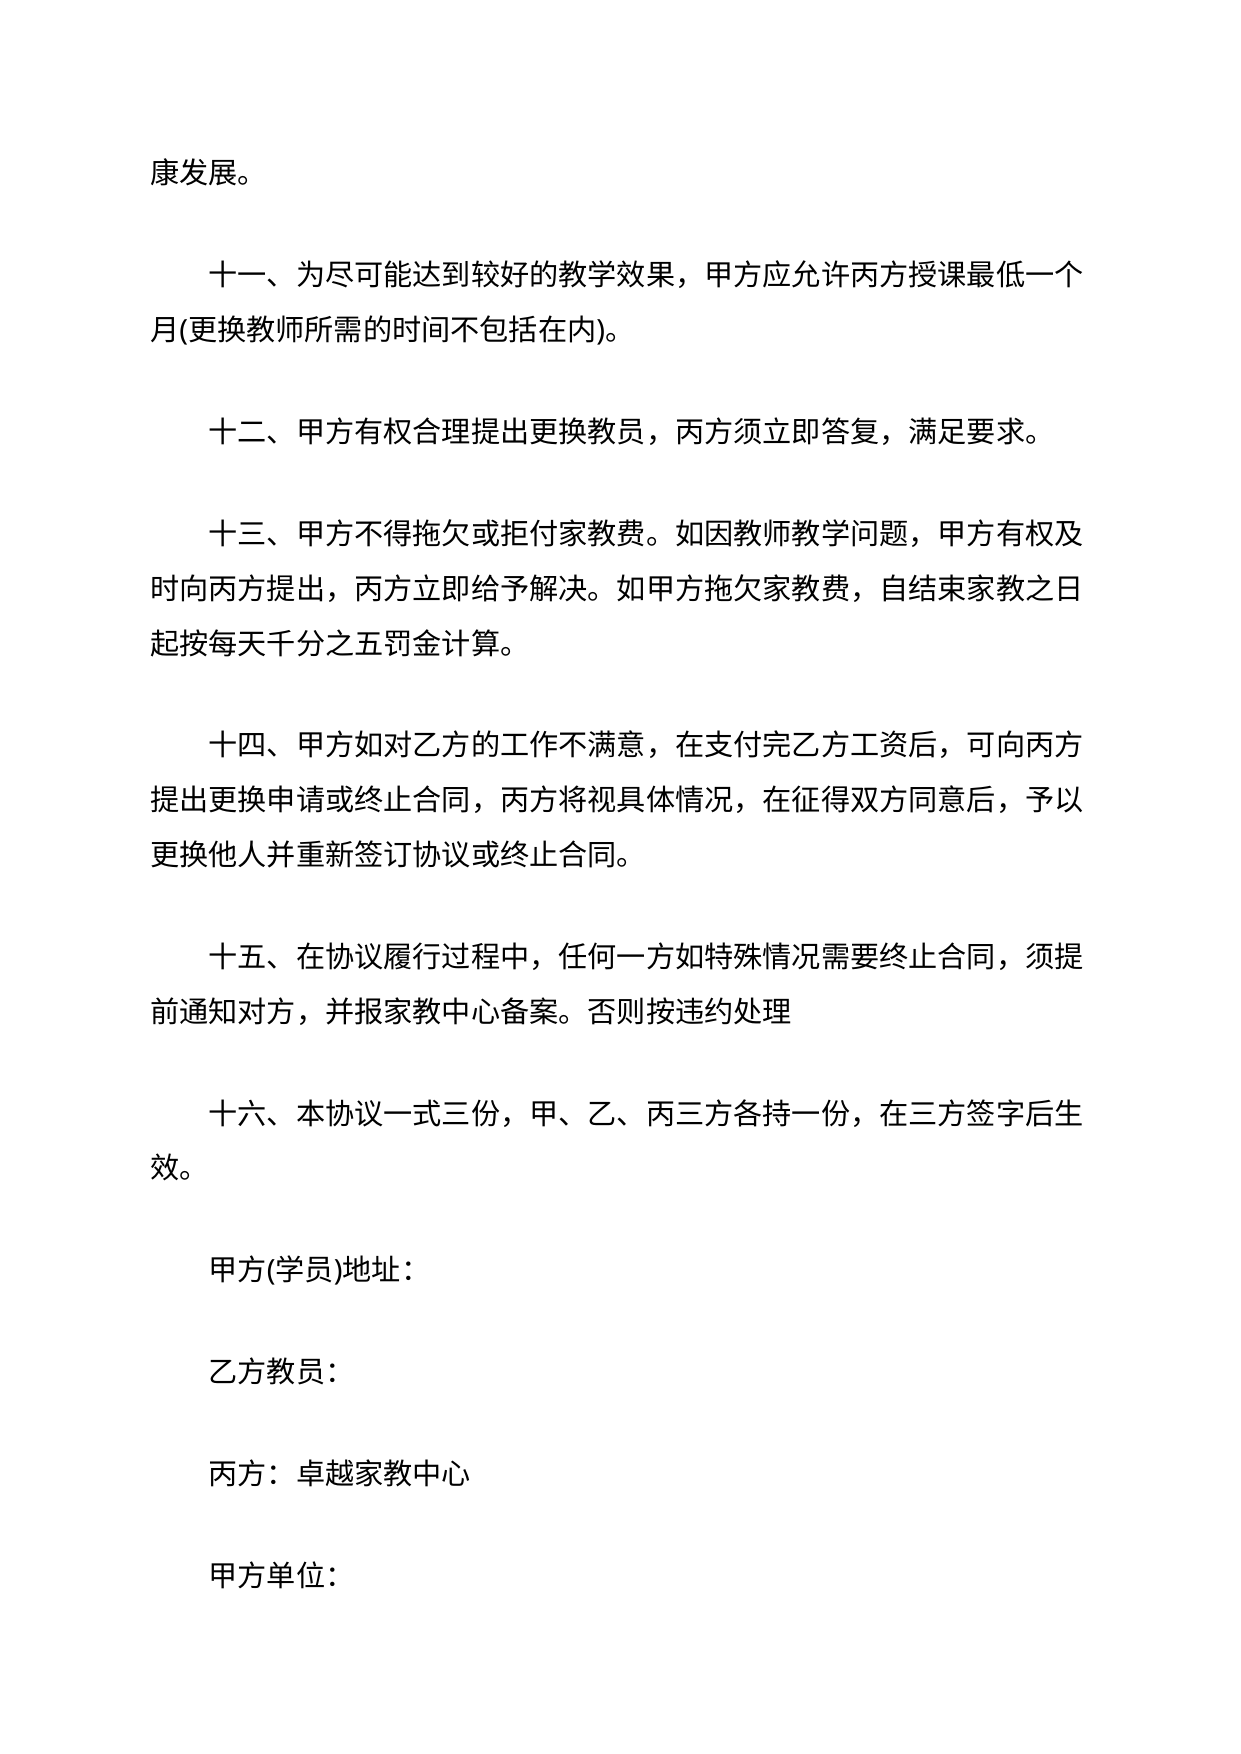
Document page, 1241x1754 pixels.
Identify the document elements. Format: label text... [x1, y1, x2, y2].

text 乙方教员： [150, 1349, 1090, 1391]
text 十一、为尽可能达到较好的教学效果，甲方应允许丙方授课最低一个月(更换教师所需的时间不包括在内)。 [150, 252, 1090, 349]
text 丙方：卓越家教中心 [150, 1451, 1090, 1493]
text 十四、甲方如对乙方的工作不满意，在支付完乙方工资后，可向丙方提出更换申请或终止合同，丙方将视具体情况，在征得双方同意后，予以更换他人并重新签订协议或终止合同。 [150, 722, 1090, 874]
text 十五、在协议履行过程中，任何一方如特殊情况需要终止合同，须提前通知对方，并报家教中心备案。否则按违约处理 [150, 933, 1090, 1031]
text 十六、本协议一式三份，甲、乙、丙三方各持一份，在三方签字后生效。 [150, 1090, 1090, 1187]
text 甲方单位： [150, 1552, 1090, 1595]
text 十三、甲方不得拖欠或拒付家教费。如因教师教学问题，甲方有权及时向丙方提出，丙方立即给予解决。如甲方拖欠家教费，自结束家教之日起按每天千分之五罚金计算。 [150, 510, 1090, 662]
text 甲方(学员)地址： [150, 1247, 1090, 1289]
text 十二、甲方有权合理提出更换教员，丙方须立即答复，满足要求。 [150, 409, 1090, 451]
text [150, 150, 1090, 192]
